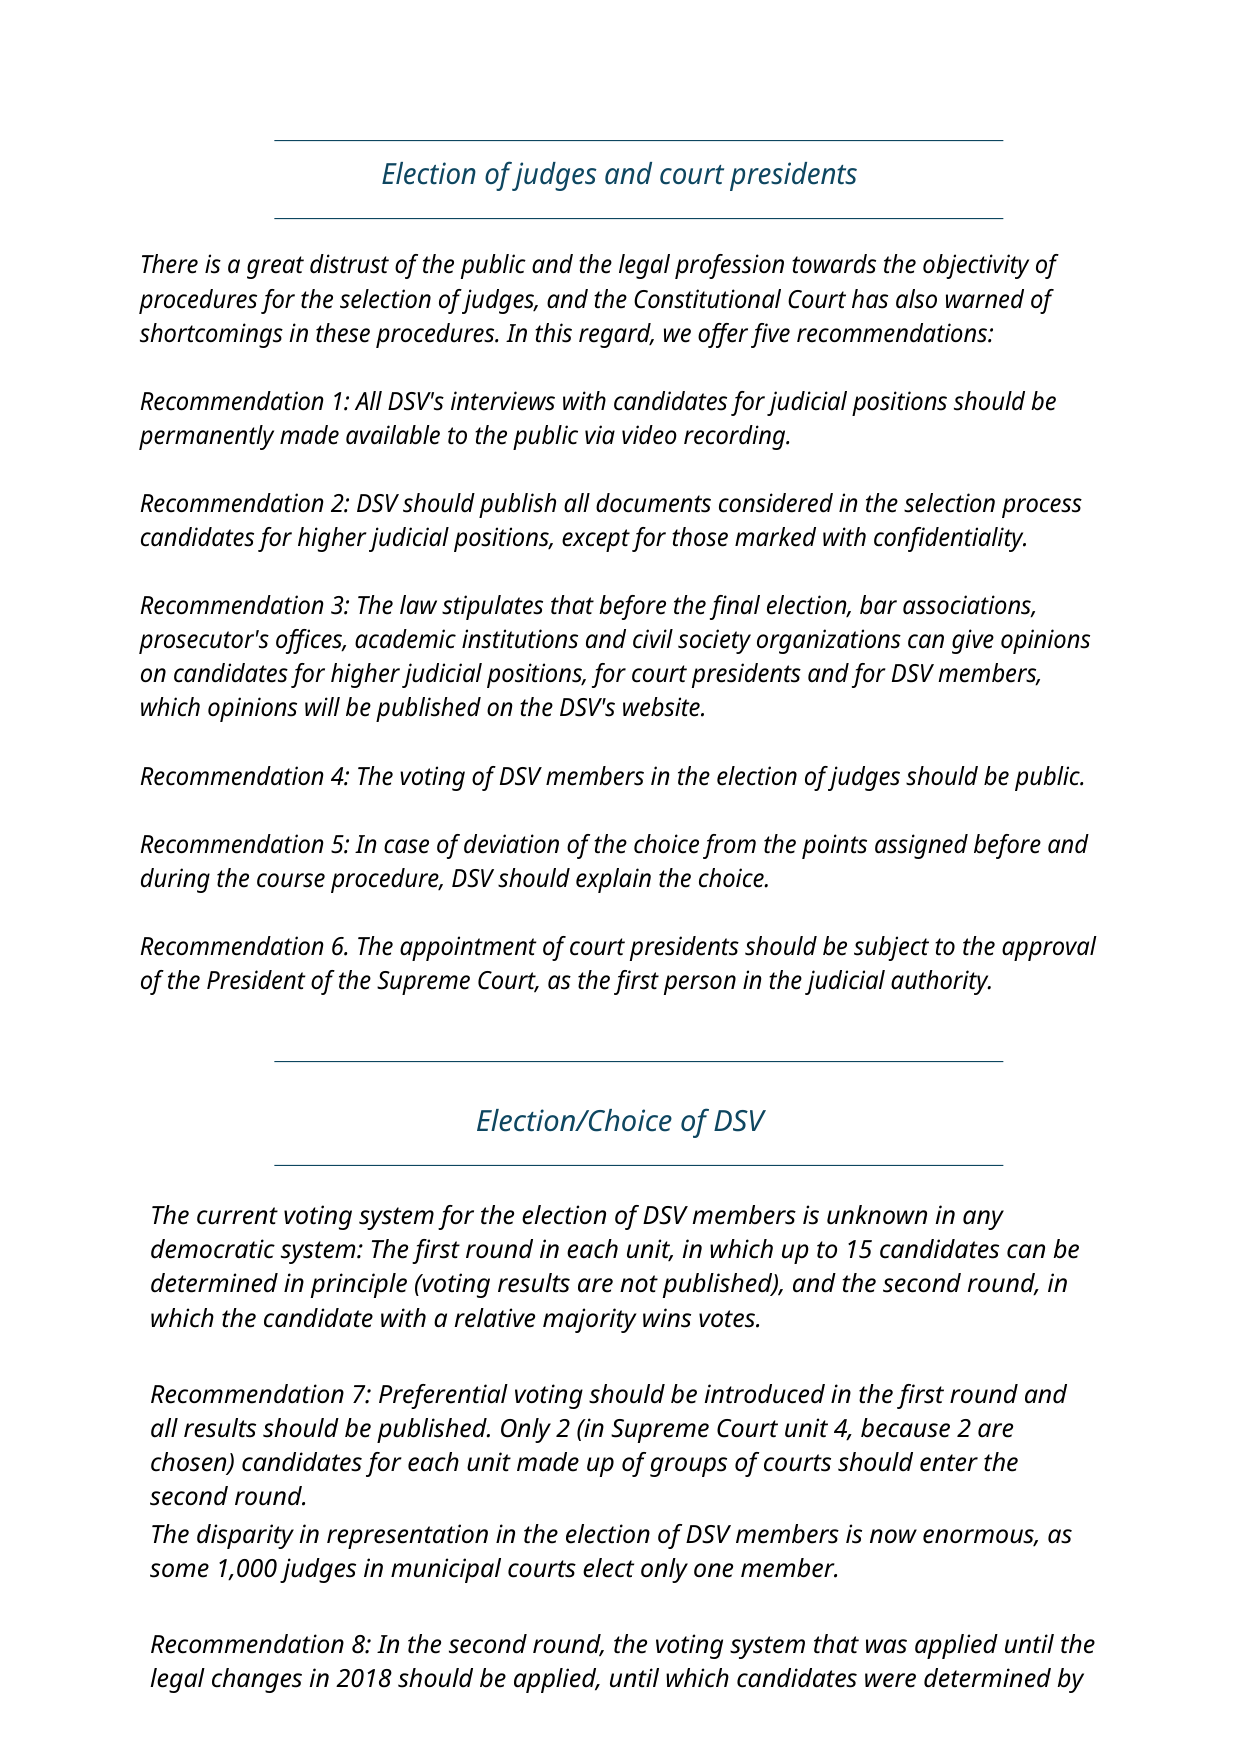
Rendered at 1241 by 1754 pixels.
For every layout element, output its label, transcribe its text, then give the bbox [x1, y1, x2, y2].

text Recommendation 3: The law stipulates that before the final election, bar associations, prosecutor's offices, academic institutions and civil society organizations can give opinions on candidates for higher judicial positions, for court presidents and for DSV members, which opinions will be published on the DSV's website. [139, 588, 1103, 724]
text Recommendation 2: DSV should publish all documents considered in the selection process [139, 486, 1103, 520]
text Recommendation 6. The appointment of court presidents should be subject to the approval of the President of the Supreme Court, as the first person in the judicial authority. [139, 928, 1103, 997]
text Recommendation 1: All DSV's interviews with candidates for judicial positions should be permanently made available to the public via video recording. [139, 383, 1103, 452]
text Recommendation 7: Preferential voting should be introduced in the first round and all results should be published. Only 2 (in Supreme Court unit 4, because 2 are chosen) candidates for each unit made up of groups of courts should enter the second round. [150, 1376, 1103, 1512]
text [150, 1627, 1103, 1695]
text Recommendation 5: In case of deviation of the choice from the points assigned before and during the course procedure, DSV should explain the choice. [139, 826, 1103, 894]
text Election/Choice of DSV [139, 1100, 1103, 1139]
text The current voting system for the election of DSV members is unknown in any democratic system: The first round in each unit, in which up to 15 candidates can be determined in principle (voting results are not published), and the second round, in which the candidate with a relative majority wins votes. [150, 1198, 1103, 1334]
text Recommendation 4: The voting of DSV members in the election of judges should be public. [139, 758, 1103, 792]
text Election of judges and court presidents [139, 153, 1103, 193]
text There is a great distrust of the public and the legal profession towards the objectivity of procedures for the selection of judges, and the Constitutional Court has also warned of shortcomings in these procedures. In this regard, we offer five recommendations: [139, 247, 1103, 349]
text The disparity in representation in the election of DSV members is now enormous, as some 1,000 judges in municipal courts elect only one member. [150, 1516, 1103, 1584]
text candidates for higher judicial positions, except for those marked with confidentiality. [139, 520, 1103, 554]
